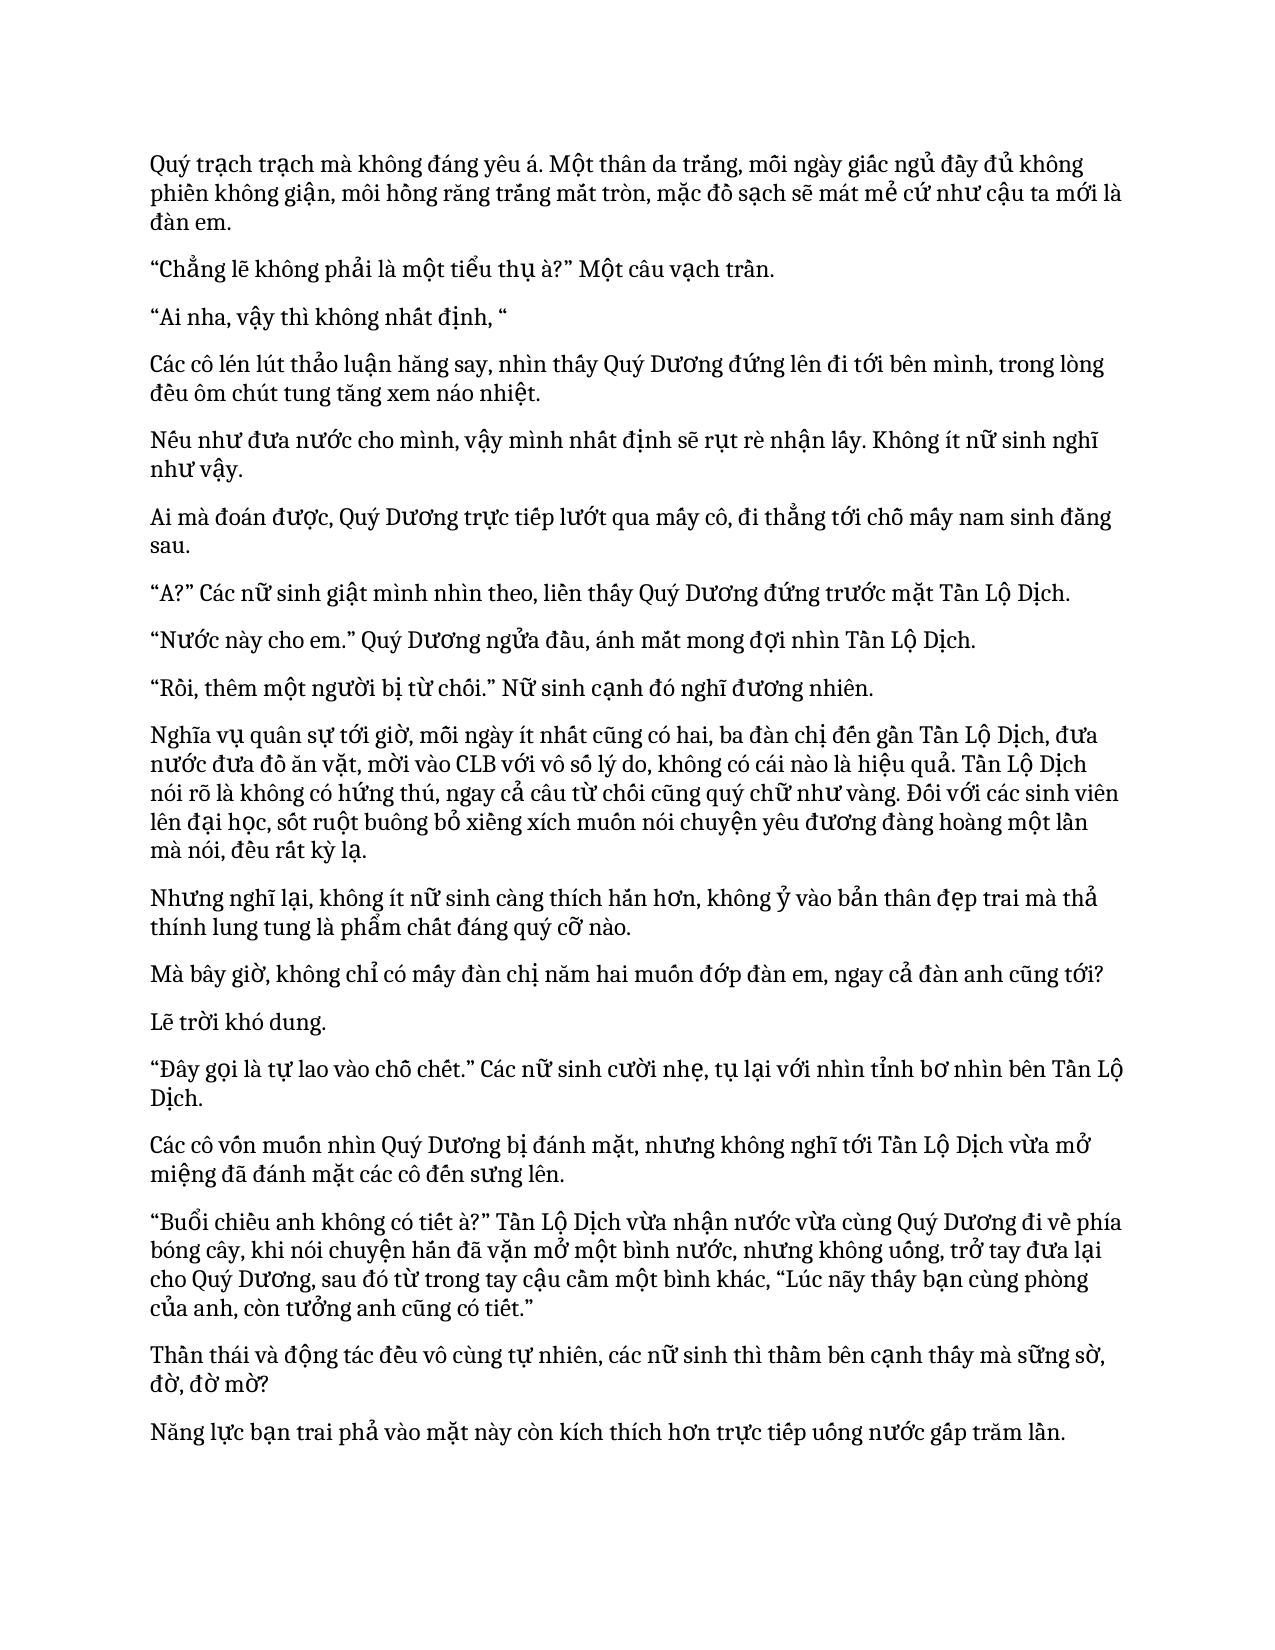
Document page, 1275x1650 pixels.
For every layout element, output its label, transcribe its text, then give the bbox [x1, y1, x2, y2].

text “Buổi chiều anh không có tiết à?” Tần Lộ Dịch vừa nhận nước vừa cùng Quý Dương đi về phía bóng cây, khi nói chuyện hắn đã vặn mở một bình nước, nhưng không uống, trở tay đưa lại cho Quý Dương, sau đó từ trong tay cậu cầm một bình khác, “Lúc nãy thấy bạn cùng phòng của anh, còn tưởng anh cũng có tiết.” [150, 1207, 1125, 1322]
text Nghĩa vụ quân sự tới giờ, mỗi ngày ít nhất cũng có hai, ba đàn chị đến gần Tần Lộ Dịch, đưa nước đưa đồ ăn vặt, mời vào CLB với vô số lý do, không có cái nào là hiệu quả. Tần Lộ Dịch nói rõ là không có hứng thú, ngay cả câu từ chối cũng quý chữ như vàng. Đối với các sinh viên lên đại học, sốt ruột buông bỏ xiềng xích muốn nói chuyện yêu đương đàng hoàng một lần mà nói, đều rất kỳ lạ. [150, 721, 1125, 865]
text “Nước này cho em.” Quý Dương ngửa đầu, ánh mắt mong đợi nhìn Tần Lộ Dịch. [150, 626, 1125, 655]
text Lẽ trời khó dung. [150, 1007, 1125, 1036]
text Thần thái và động tác đều vô cùng tự nhiên, các nữ sinh thì thầm bên cạnh thấy mà sững sờ, đờ, đờ mờ? [150, 1341, 1125, 1399]
text “Rồi, thêm một người bị từ chối.” Nữ sinh cạnh đó nghĩ đương nhiên. [150, 674, 1125, 702]
text Nhưng nghĩ lại, không ít nữ sinh càng thích hắn hơn, không ỷ vào bản thân đẹp trai mà thả thính lung tung là phẩm chất đáng quý cỡ nào. [150, 884, 1125, 941]
text Ai mà đoán được, Quý Dương trực tiếp lướt qua mấy cô, đi thẳng tới chỗ mấy nam sinh đằng sau. [150, 502, 1125, 560]
text Nếu như đưa nước cho mình, vậy mình nhất định sẽ rụt rè nhận lấy. Không ít nữ sinh nghĩ như vậy. [150, 426, 1125, 484]
text Các cô vốn muốn nhìn Quý Dương bị đánh mặt, nhưng không nghĩ tới Tần Lộ Dịch vừa mở miệng đã đánh mặt các cô đến sưng lên. [150, 1131, 1125, 1189]
text “Đây gọi là tự lao vào chỗ chết.” Các nữ sinh cười nhẹ, tụ lại với nhìn tỉnh bơ nhìn bên Tần Lộ Dịch. [150, 1055, 1125, 1112]
text Các cô lén lút thảo luận hăng say, nhìn thấy Quý Dương đứng lên đi tới bên mình, trong lòng đều ôm chút tung tăng xem náo nhiệt. [150, 350, 1125, 407]
text “Chẳng lẽ không phải là một tiểu thụ à?” Một câu vạch trần. [150, 255, 1125, 284]
text Quý trạch trạch mà không đáng yêu á. Một thân da trắng, mỗi ngày giấc ngủ đầy đủ không phiền không giận, môi hồng răng trắng mắt tròn, mặc đồ sạch sẽ mát mẻ cứ như cậu ta mới là đàn em. [150, 150, 1125, 236]
text “Ai nha, vậy thì không nhất định, “ [150, 302, 1125, 331]
text Năng lực bạn trai phả vào mặt này còn kích thích hơn trực tiếp uống nước gấp trăm lần. [150, 1417, 1125, 1446]
text “A?” Các nữ sinh giật mình nhìn theo, liền thấy Quý Dương đứng trước mặt Tần Lộ Dịch. [150, 579, 1125, 607]
text Mà bây giờ, không chỉ có mấy đàn chị năm hai muốn đớp đàn em, ngay cả đàn anh cũng tới? [150, 960, 1125, 989]
